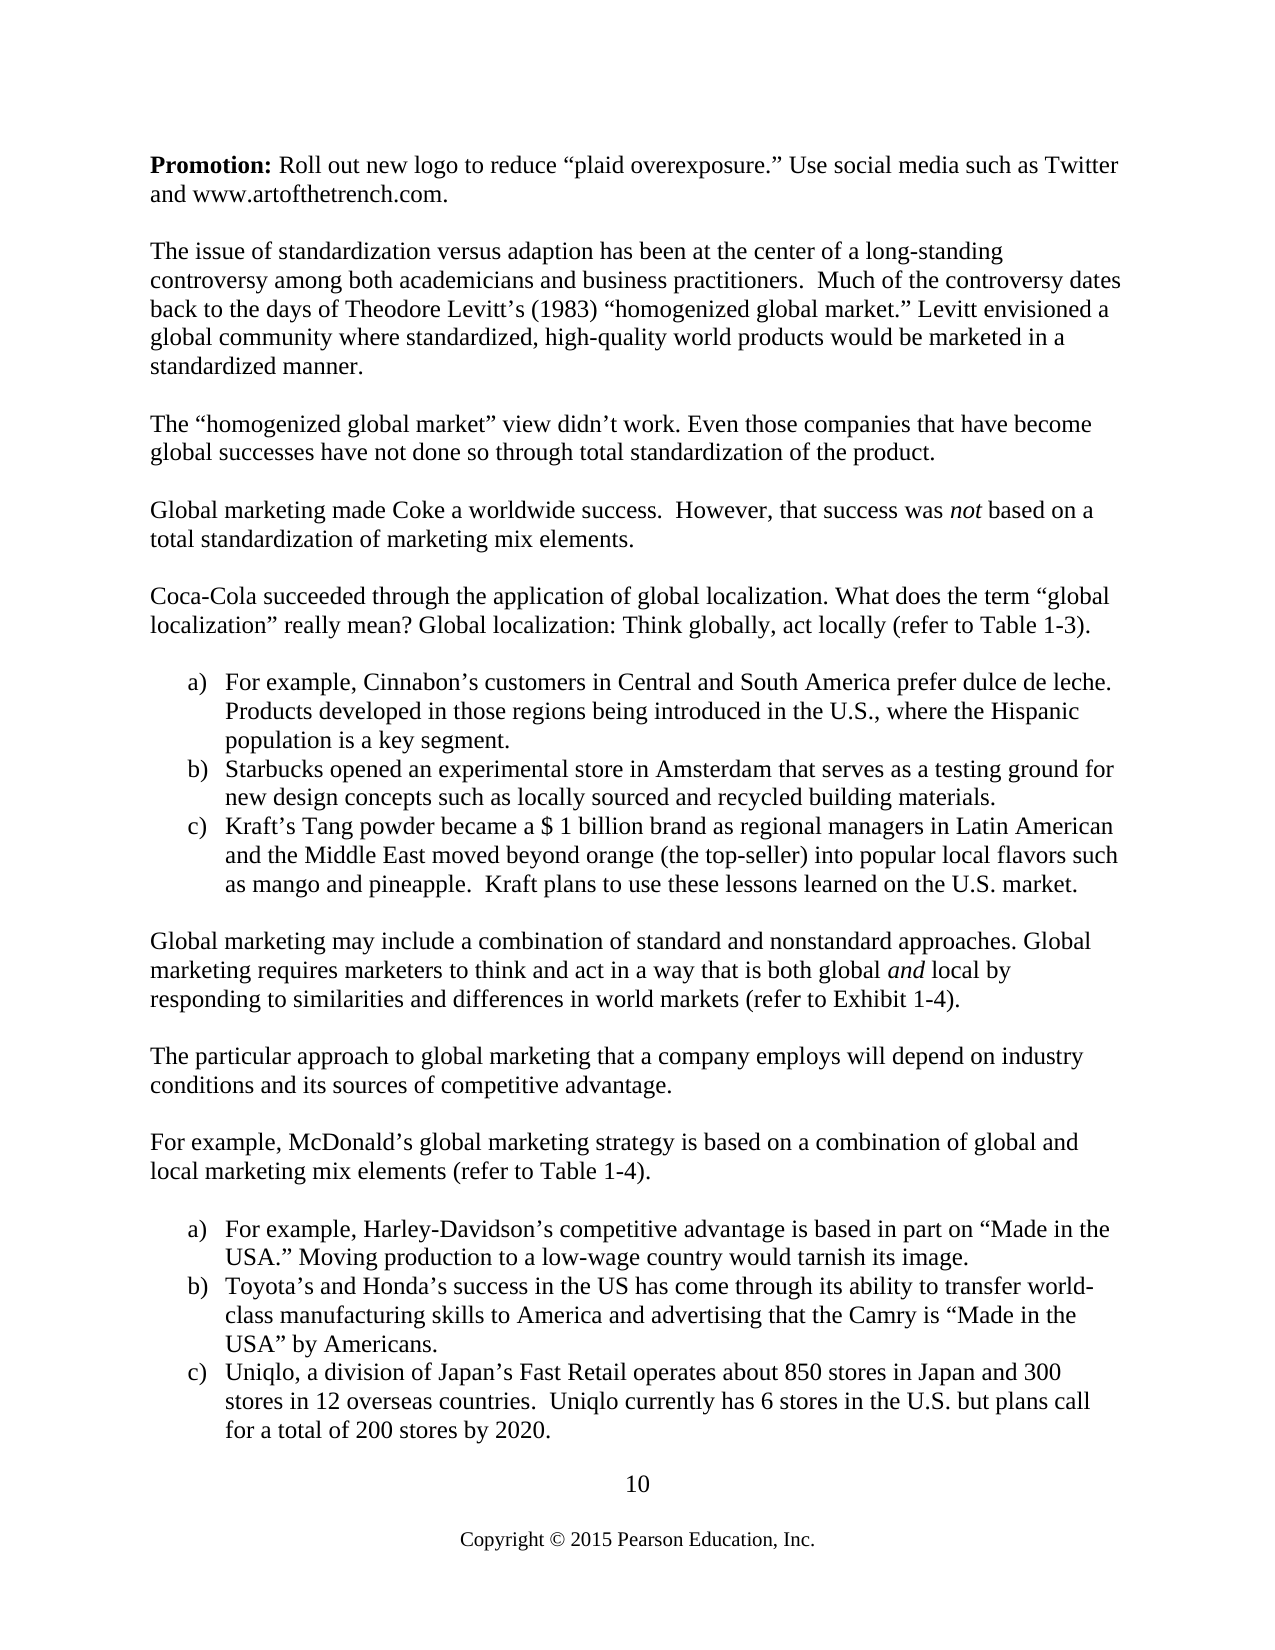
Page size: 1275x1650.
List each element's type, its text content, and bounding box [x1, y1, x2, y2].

list For example, Cinnabon’s customers in Central and South America prefer dulce de leche. Products developed in those regions being introduced in the U.S., where the Hispanic population is a key segment. [187, 667, 1125, 754]
text The issue of standardization versus adaption has been at the center of a long-standing controversy among both academicians and business practitioners. Much of the controversy dates back to the days of Theodore Levitt’s (1983) “homogenized global market.” Levitt envisioned a global community where standardized, high-quality world products would be marketed in a standardized manner. [150, 236, 1125, 380]
list Starbucks opened an experimental store in Amsterdam that serves as a testing ground for new design concepts such as locally sourced and recycled building materials. [187, 754, 1125, 811]
text The “homogenized global market” view didn’t work. Even those companies that have become global successes have not done so through total standardization of the product. [150, 409, 1125, 466]
text Promotion: Roll out new logo to reduce “plaid overexposure.” Use social media such as Twitter and www.artofthetrench.com. [150, 150, 1125, 207]
list Kraft’s Tang powder became a $ 1 billion brand as regional managers in Latin American and the Middle East moved beyond orange (the top-seller) into popular local flavors such as mango and pineapple. Kraft plans to use these lessons learned on the U.S. market. [187, 811, 1125, 897]
text The particular approach to global marketing that a company employs will depend on industry conditions and its sources of competitive advantage. [150, 1041, 1125, 1099]
text Global marketing made Coke a worldwide success. However, that success was not based on a total standardization of marketing mix elements. [150, 495, 1125, 552]
text Coca-Cola succeeded through the application of global localization. What does the term “global localization” really mean? Global localization: Think globally, act locally (refer to Table 1-3). [150, 581, 1125, 639]
list Uniqlo, a division of Japan’s Fast Retail operates about 850 stores in Japan and 300 stores in 12 overseas countries. Uniqlo currently has 6 stores in the U.S. but plans call for a total of 200 stores by 2020. [187, 1357, 1125, 1444]
text Global marketing may include a combination of standard and nonstandard approaches. Global marketing requires marketers to think and act in a way that is both global and local by responding to similarities and differences in world markets (refer to Exhibit 1-4). [150, 926, 1125, 1012]
list For example, Harley-Davidson’s competitive advantage is based in part on “Made in the USA.” Moving production to a low-wage country would tarnish its image. [187, 1214, 1125, 1271]
list Toyota’s and Honda’s success in the US has come through its ability to transfer world-class manufacturing skills to America and advertising that the Camry is “Made in the USA” by Americans. [187, 1271, 1125, 1357]
text For example, McDonald’s global marketing strategy is based on a combination of global and local marketing mix elements (refer to Table 1-4). [150, 1127, 1125, 1185]
